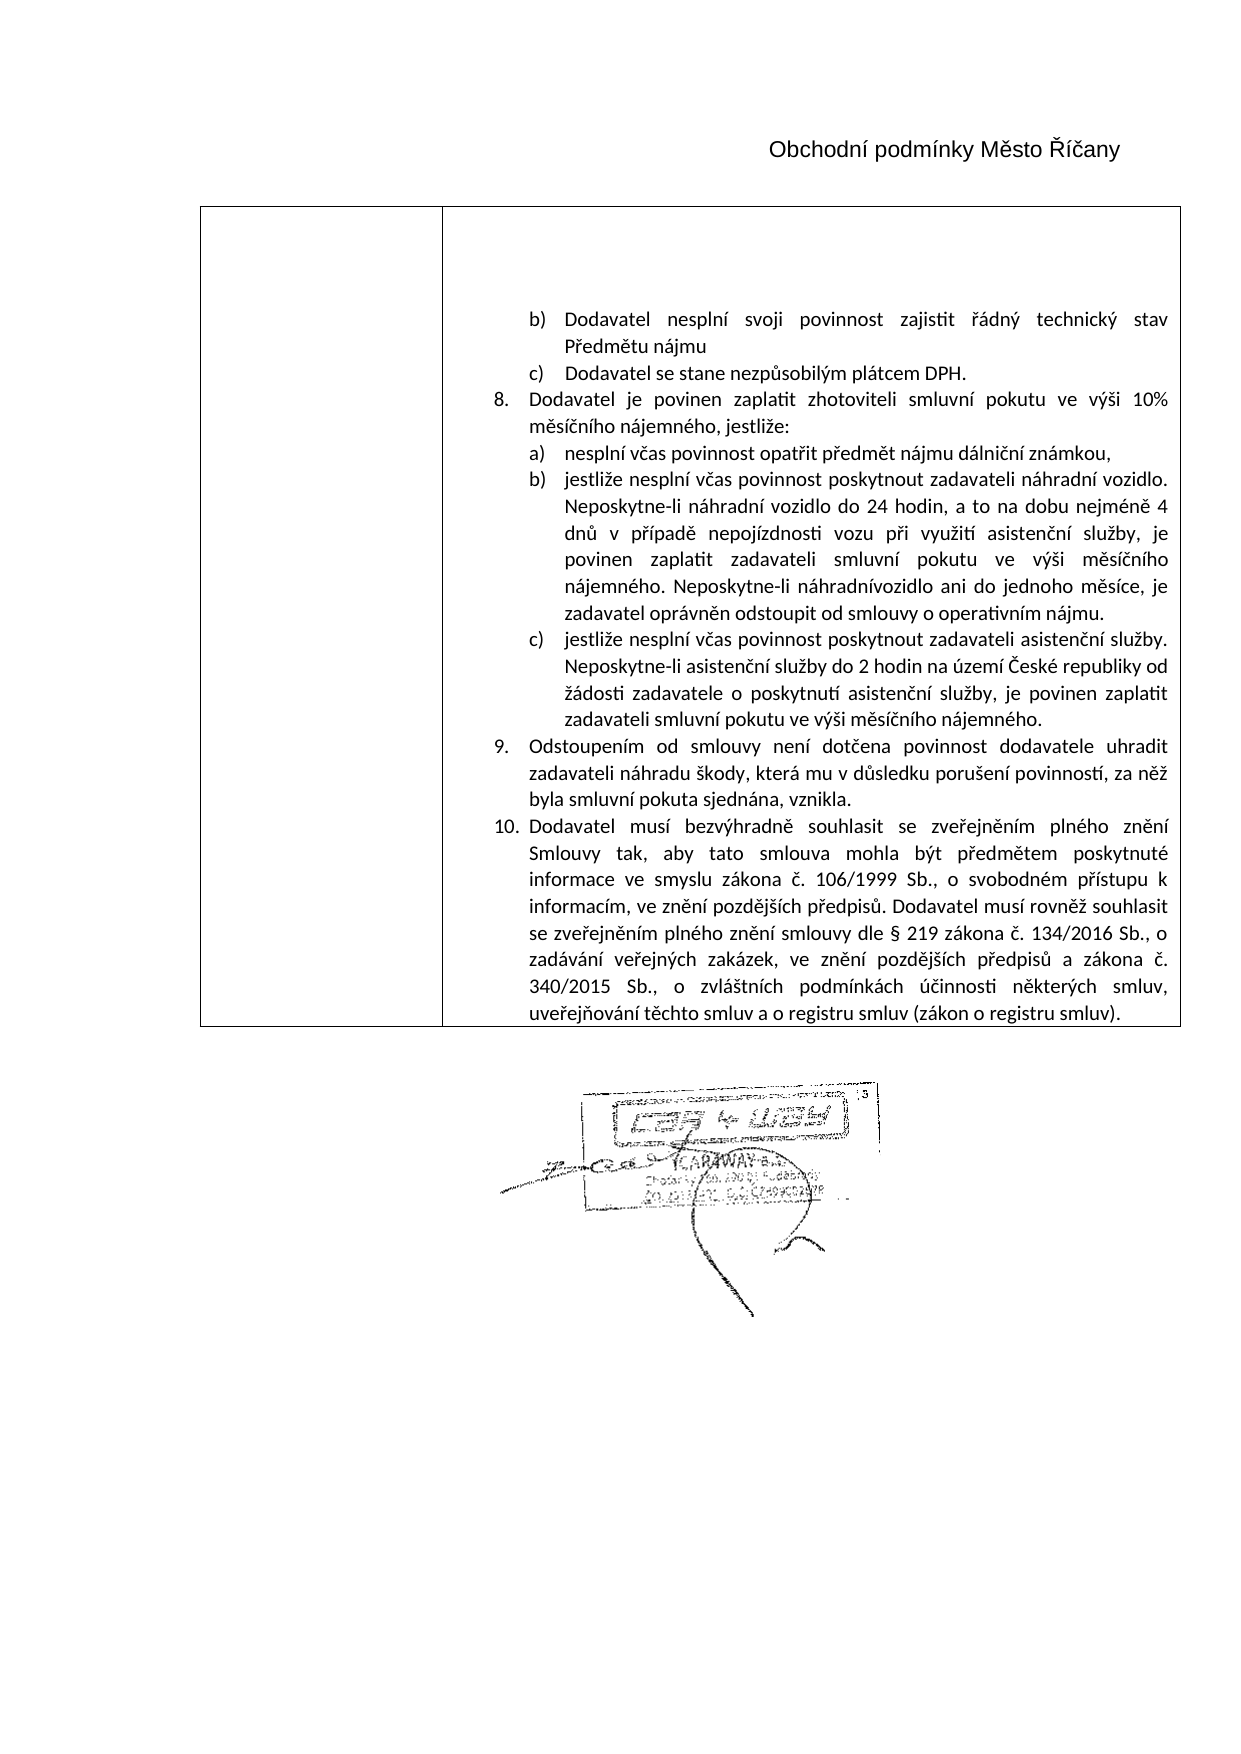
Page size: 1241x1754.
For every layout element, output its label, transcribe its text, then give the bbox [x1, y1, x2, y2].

table_header [201, 207, 442, 1026]
picture [500, 1081, 881, 1317]
table_header Dodavatel nesplní svoji povinnost zajistit řádný technický stav Předmětu nájmu Dodavatel se stane nezpůsobilým plátcem DPH. Dodavatel je povinen zaplatit zhotoviteli smluvní pokutu ve výši 10% měsíčního nájemného, jestliže: nesplní včas povinnost opatřit předmět nájmu dálniční známkou, jestliže nesplní včas povinnost poskytnout zadavateli náhradní vozidlo. Neposkytne-li náhradní vozidlo do 24 hodin, a to na dobu nejméně 4 dnů v případě nepojízdnosti vozu při využití asistenční služby, je povinen zaplatit zadavateli smluvní pokutu ve výši měsíčního nájemného. Neposkytne-li náhradnívozidlo ani do jednoho měsíce, je zadavatel oprávněn odstoupit od smlouvy o operativním nájmu. jestliže nesplní včas povinnost poskytnout zadavateli asistenční služby. Neposkytne-li asistenční služby do 2 hodin na území České republiky od žádosti zadavatele o poskytnutí asistenční služby, je povinen zaplatit zadavateli smluvní pokutu ve výši měsíčního nájemného. Odstoupením od smlouvy není dotčena povinnost dodavatele uhradit zadavateli náhradu škody, která mu v důsledku porušení povinností, za něž byla smluvní pokuta sjednána, vznikla. Dodavatel musí bezvýhradně souhlasit se zveřejněním plného znění Smlouvy tak, aby tato smlouva mohla být předmětem poskytnuté informace ve smyslu zákona č. 106/1999 Sb., o svobodném přístupu k informacím, ve znění pozdějších předpisů. Dodavatel musí rovněž souhlasit se zveřejněním plného znění smlouvy dle § 219 zákona č. 134/2016 Sb., o zadávání veřejných zakázek, ve znění pozdějších předpisů a zákona č. 340/2015 Sb., o zvláštních podmínkách účinnosti některých smluv, uveřejňování těchto smluv a o registru smluv (zákon o registru smluv). [443, 207, 1180, 1026]
